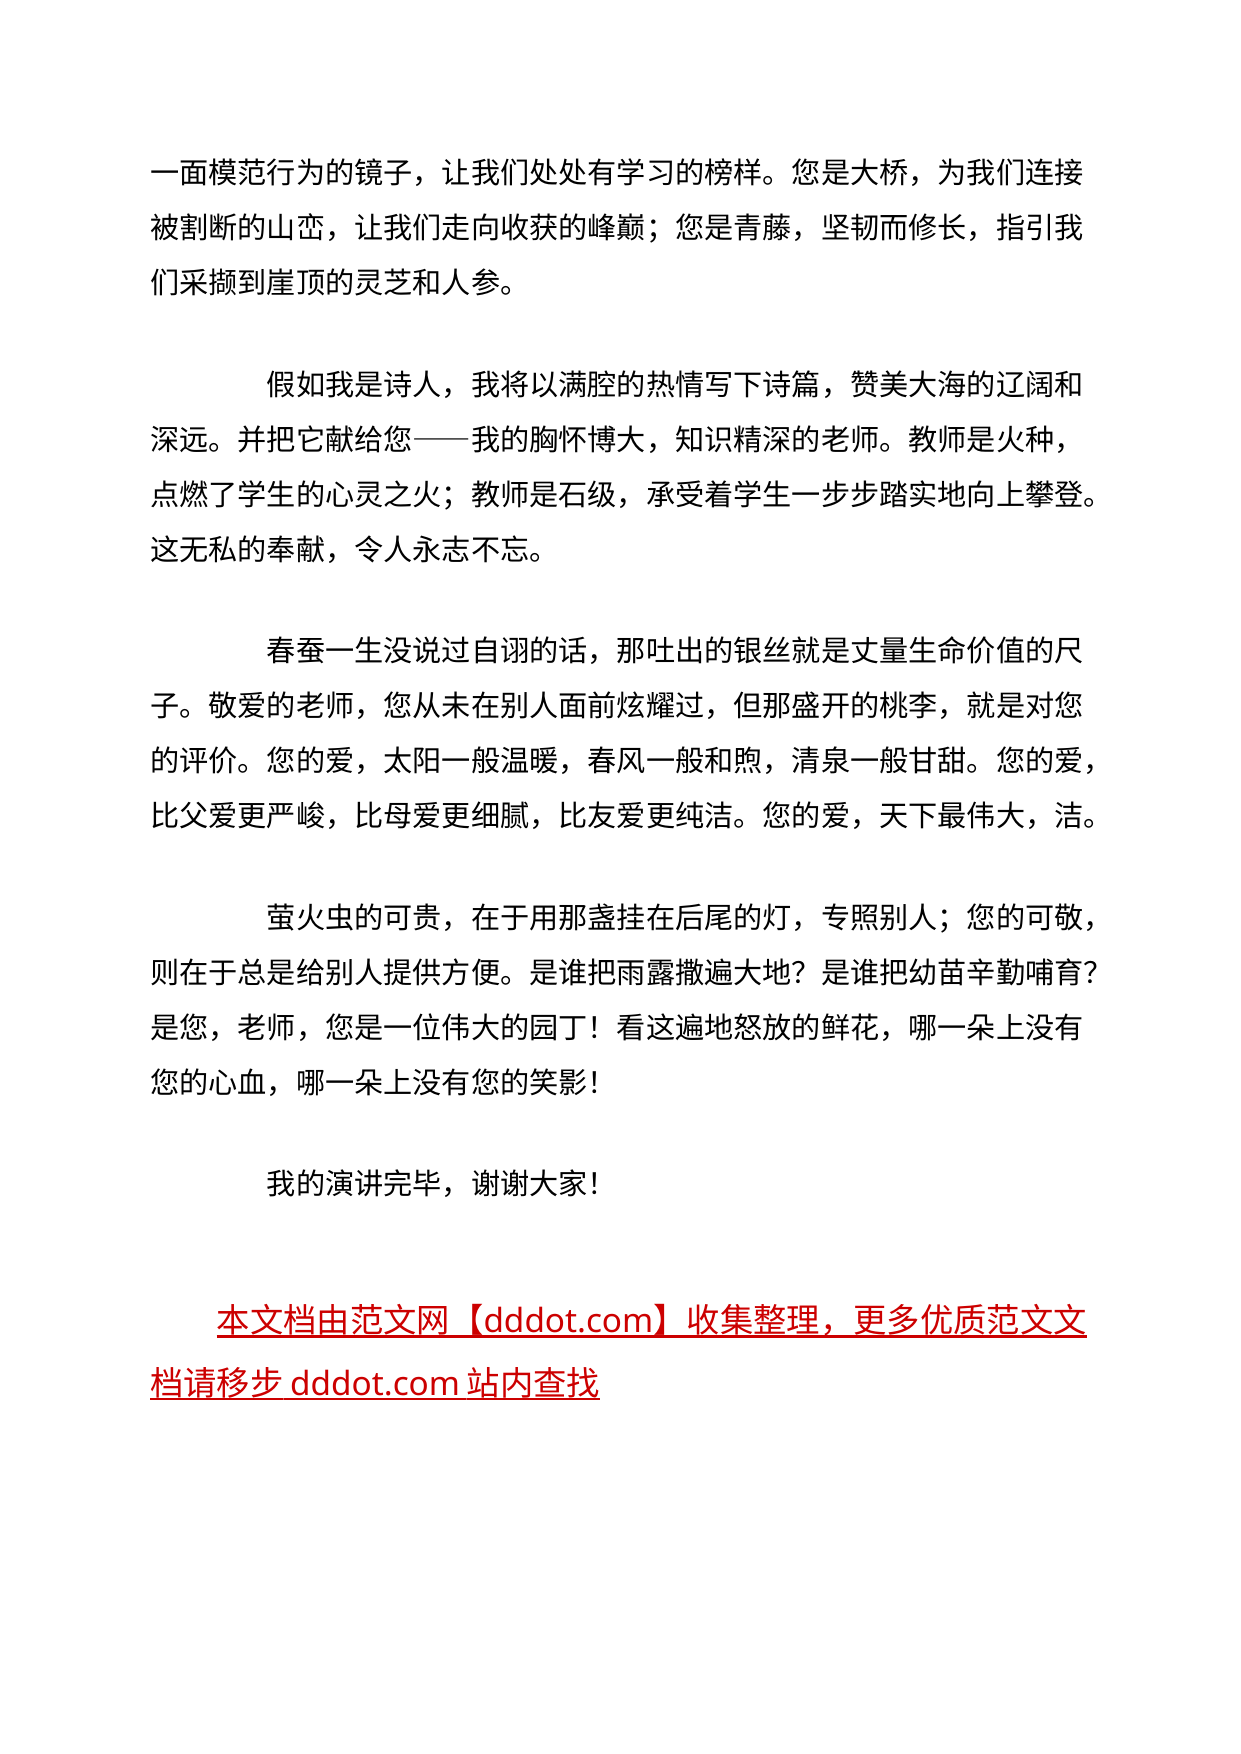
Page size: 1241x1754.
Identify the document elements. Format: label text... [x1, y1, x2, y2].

text 本文档由范文网【dddot.com】收集整理，更多优质范文文档请移步dddot.com站内查找 [150, 1294, 1090, 1405]
text 萤火虫的可贵，在于用那盏挂在后尾的灯，专照别人；您的可敬，则在于总是给别人提供方便。是谁把雨露撒遍大地？是谁把幼苗辛勤哺育？是您，老师，您是一位伟大的园丁！看这遍地怒放的鲜花，哪一朵上没有您的心血，哪一朵上没有您的笑影！ [150, 894, 1090, 1101]
text 假如我是诗人，我将以满腔的热情写下诗篇，赞美大海的辽阔和深远。并把它献给您——我的胸怀博大，知识精深的老师。教师是火种，点燃了学生的心灵之火；教师是石级，承受着学生一步步踏实地向上攀登。这无私的奉献，令人永志不忘。 [150, 362, 1090, 568]
text 春蚕一生没说过自诩的话，那吐出的银丝就是丈量生命价值的尺子。敬爱的老师，您从未在别人面前炫耀过，但那盛开的桃李，就是对您的评价。您的爱，太阳一般温暖，春风一般和煦，清泉一般甘甜。您的爱，比父爱更严峻，比母爱更细腻，比友爱更纯洁。您的爱，天下最伟大，洁。 [150, 628, 1090, 835]
text 我的演讲完毕，谢谢大家！ [150, 1161, 1090, 1203]
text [150, 150, 1090, 302]
